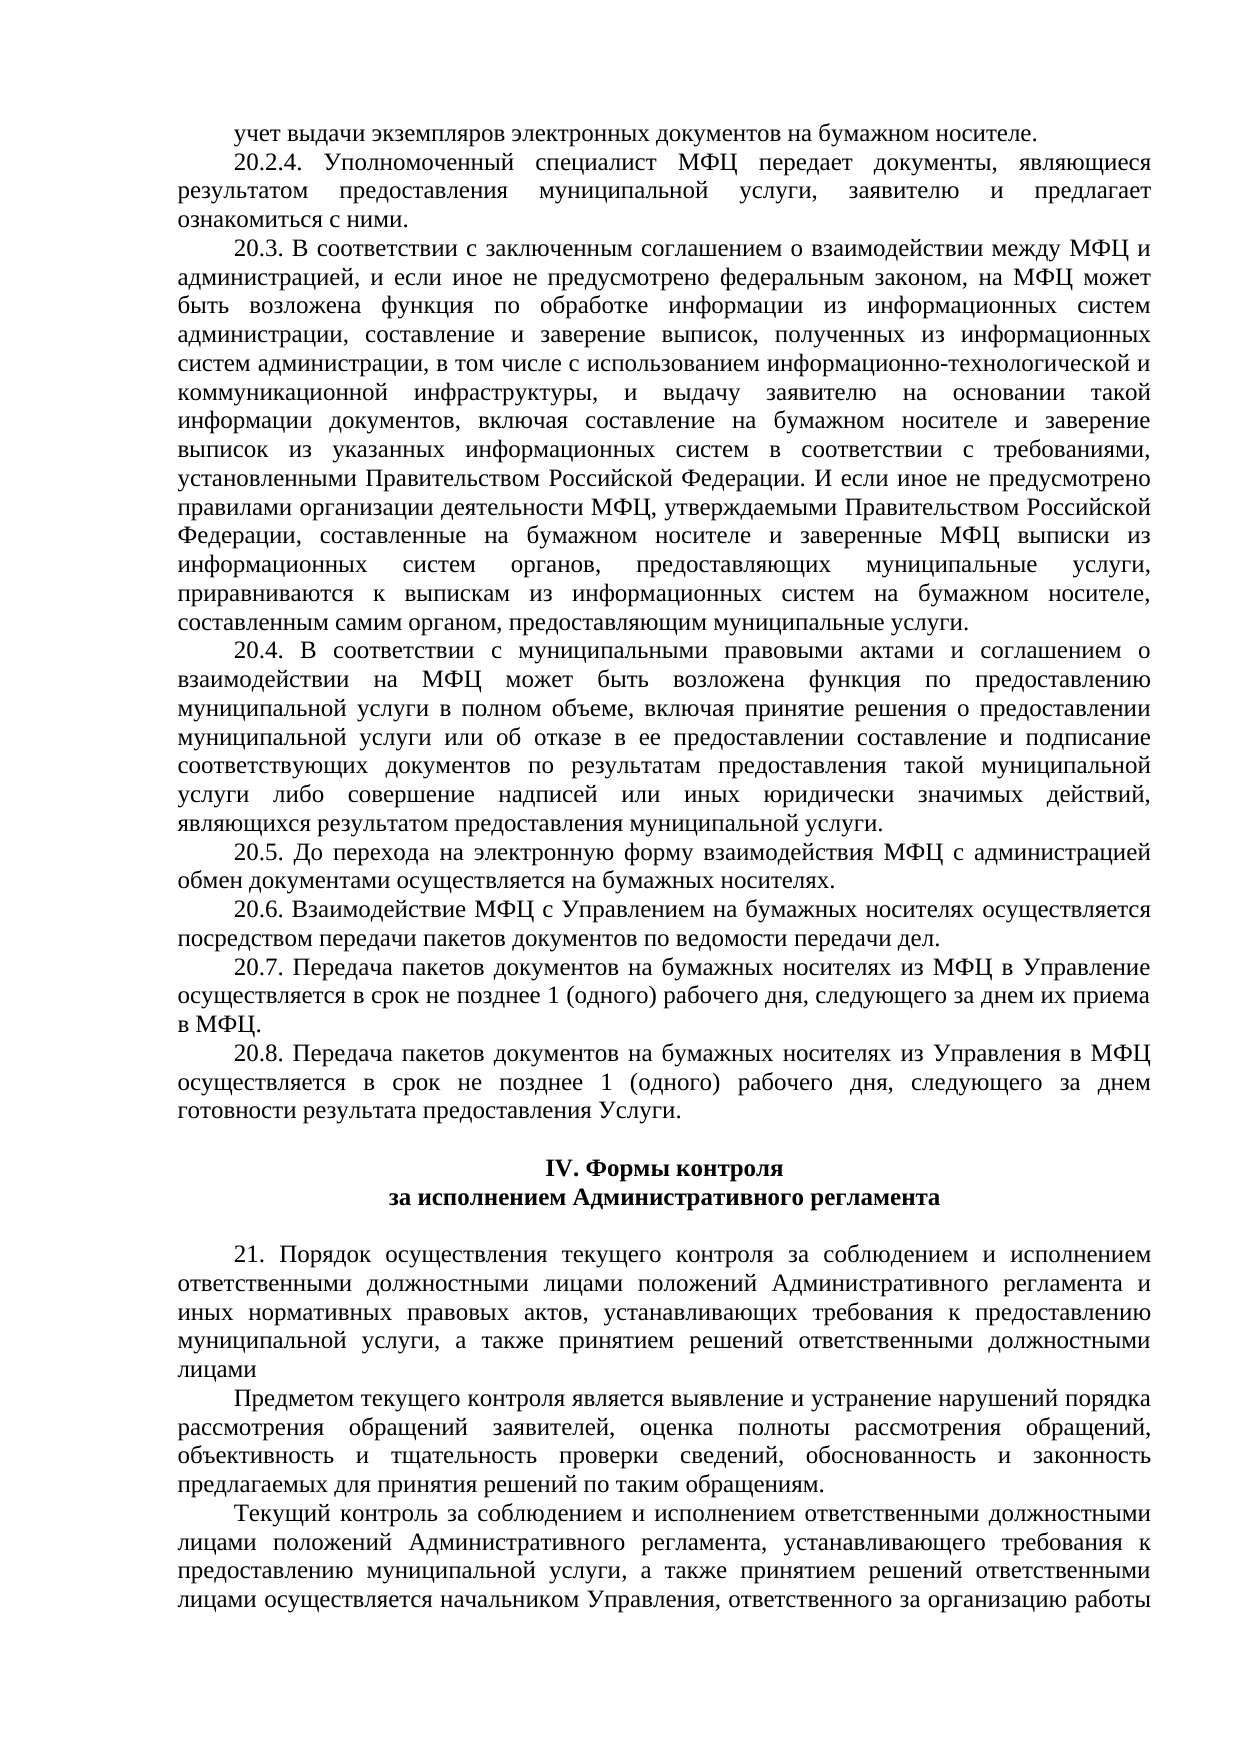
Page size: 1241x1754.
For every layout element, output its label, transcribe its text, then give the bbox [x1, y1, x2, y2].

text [177, 1498, 1152, 1613]
text Предметом текущего контроля является выявление и устранение нарушений порядка рассмотрения обращений заявителей, оценка полноты рассмотрения обращений, объективность и тщательность проверки сведений, обоснованность и законность предлагаемых для принятия решений по таким обращениям. [177, 1383, 1152, 1498]
text 20.6. Взаимодействие МФЦ с Управлением на бумажных носителях осуществляется посредством передачи пакетов документов по ведомости передачи дел. [177, 894, 1152, 952]
text 20.2.4. Уполномоченный специалист МФЦ передает документы, являющиеся результатом предоставления муниципальной услуги, заявителю и предлагает ознакомиться с ними. [177, 147, 1152, 233]
title IV. Формы контроля [177, 1153, 1152, 1182]
text 20.3. В соответствии с заключенным соглашением о взаимодействии между МФЦ и администрацией, и если иное не предусмотрено федеральным законом, на МФЦ может быть возложена функция по обработке информации из информационных систем администрации, составление и заверение выписок, полученных из информационных систем администрации, в том числе с использованием информационно-технологической и коммуникационной инфраструктуры, и выдачу заявителю на основании такой информации документов, включая составление на бумажном носителе и заверение выписок из указанных информационных систем в соответствии с требованиями, установленными Правительством Российской Федерации. И если иное не предусмотрено правилами организации деятельности МФЦ, утверждаемыми Правительством Российской Федерации, составленные на бумажном носителе и заверенные МФЦ выписки из информационных систем органов, предоставляющих муниципальные услуги, приравниваются к выпискам из информационных систем на бумажном носителе, составленным самим органом, предоставляющим муниципальные услуги. [177, 233, 1152, 636]
text 21. Порядок осуществления текущего контроля за соблюдением и исполнением ответственными должностными лицами положений Административного регламента и иных нормативных правовых актов, устанавливающих требования к предоставлению муниципальной услуги, а также принятием решений ответственными должностными лицами [177, 1239, 1152, 1383]
text 20.4. В соответствии с муниципальными правовыми актами и соглашением о взаимодействии на МФЦ может быть возложена функция по предоставлению муниципальной услуги в полном объеме, включая принятие решения о предоставлении муниципальной услуги или об отказе в ее предоставлении составление и подписание соответствующих документов по результатам предоставления такой муниципальной услуги либо совершение надписей или иных юридически значимых действий, являющихся результатом предоставления муниципальной услуги. [177, 636, 1152, 837]
text 20.8. Передача пакетов документов на бумажных носителях из Управления в МФЦ осуществляется в срок не позднее 1 (одного) рабочего дня, следующего за днем готовности результата предоставления Услуги. [177, 1038, 1152, 1124]
text 20.7. Передача пакетов документов на бумажных носителях из МФЦ в Управление осуществляется в срок не позднее 1 (одного) рабочего дня, следующего за днем их приема в МФЦ. [177, 952, 1152, 1038]
title за исполнением Административного регламента [177, 1182, 1152, 1211]
text 20.5. До перехода на электронную форму взаимодействия МФЦ с администрацией обмен документами осуществляется на бумажных носителях. [177, 837, 1152, 894]
text учет выдачи экземпляров электронных документов на бумажном носителе. [177, 118, 1152, 147]
